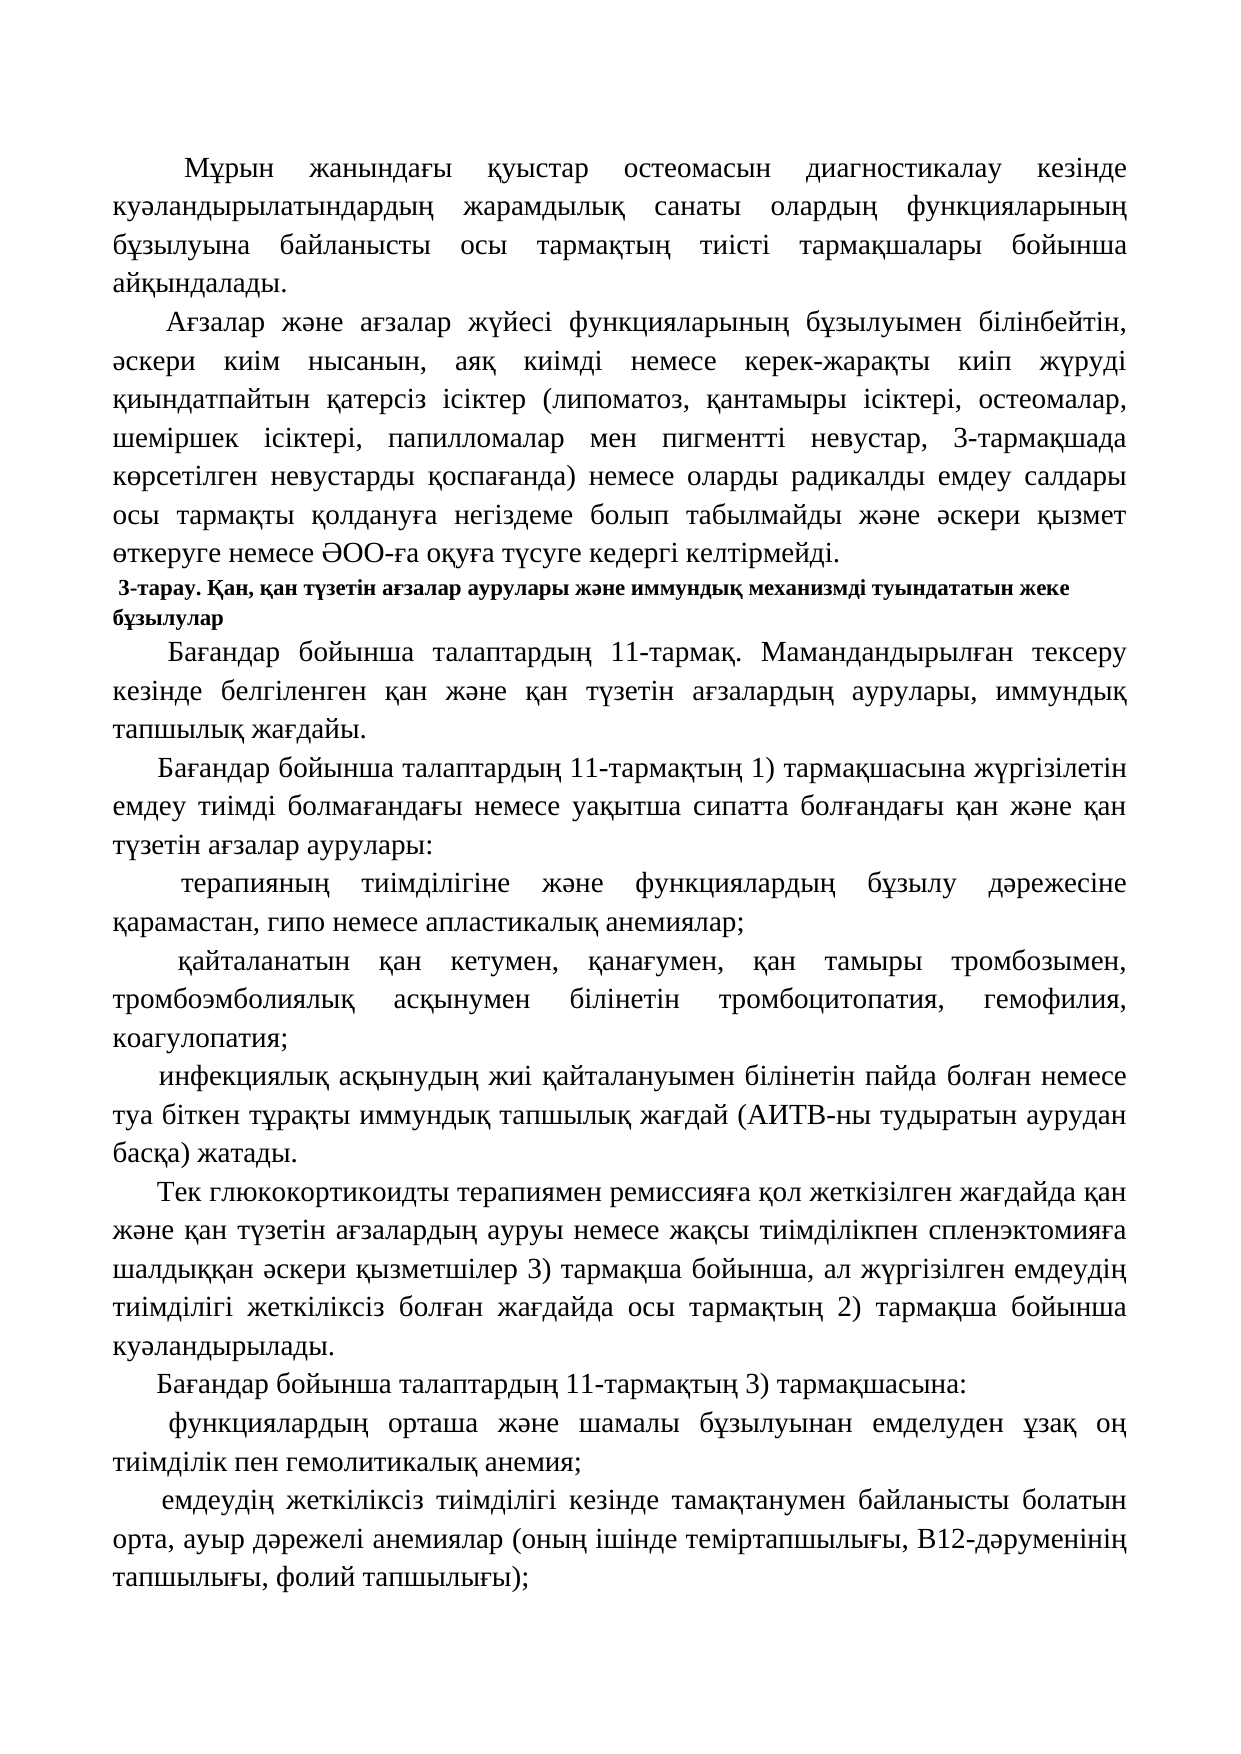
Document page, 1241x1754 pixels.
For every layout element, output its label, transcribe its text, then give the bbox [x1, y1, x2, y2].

text инфекциялық асқынудың жиі қайталануымен білінетін пайда болған немесе туа біткен тұрақты иммундық тапшылық жағдай (АИТВ-ны тудыратын аурудан басқа) жатады. [112, 1058, 1128, 1169]
text Бағандар бойынша талаптардың 11-тармақтың 3) тармақшасына: [112, 1367, 1128, 1400]
text Ағзалар және ағзалар жүйесі функцияларының бұзылуымен білінбейтін, әскери киім нысанын, аяқ киімді немесе керек-жарақты киіп жүруді қиындатпайтын қатерсіз ісіктер (липоматоз, қантамыры ісіктері, остеомалар, шеміршек ісіктері, папилломалар мен пигментті невустар, 3-тармақшада көрсетілген невустарды қоспағанда) немесе оларды радикалды емдеу салдары осы тармақты қолдануға негіздеме болып табылмайды және әскери қызмет өткеруге немесе ӘОО-ға оқуға түсуге кедергі келтірмейді. [112, 304, 1128, 569]
text Тек глюкокортикоидты терапиямен ремиссияға қол жеткізілген жағдайда қан және қан түзетін ағзалардың ауруы немесе жақсы тиімділікпен спленэктомияға шалдыққан әскери қызметшілер 3) тармақша бойынша, ал жүргізілген емдеудің тиімділігі жеткіліксіз болған жағдайда осы тармақтың 2) тармақша бойынша куәландырылады. [112, 1174, 1128, 1362]
text қайталанатын қан кетумен, қанағумен, қан тамыры тромбозымен, тромбоэмболиялық асқынумен білінетін тромбоцитопатия, гемофилия, коагулопатия; [112, 943, 1128, 1053]
text 3-тарау. Қан, қан түзетін ағзалар аурулары және иммундық механизмді туындататын жеке бұзылулар [112, 574, 1128, 631]
text терапияның тиімділігіне және функциялардың бұзылу дәрежесіне қарамастан, гипо немесе апластикалық анемиялар; [112, 866, 1128, 938]
text Бағандар бойынша талаптардың 11-тармақ. Мамандандырылған тексеру кезінде белгіленген қан және қан түзетін ағзалардың аурулары, иммундық тапшылық жағдайы. [112, 634, 1128, 745]
text емдеудің жеткіліксіз тиімділігі кезінде тамақтанумен байланысты болатын орта, ауыр дәрежелі анемиялар (оның ішінде теміртапшылығы, В12-дәруменінің тапшылығы, фолий тапшылығы); [112, 1482, 1128, 1593]
text Бағандар бойынша талаптардың 11-тармақтың 1) тармақшасына жүргізілетін емдеу тиімді болмағандағы немесе уақытша сипатта болғандағы қан және қан түзетін ағзалар аурулары: [112, 750, 1128, 861]
text Мұрын жанындағы қуыстар остеомасын диагностикалау кезінде куәландырылатындардың жарамдылық санаты олардың функцияларының бұзылуына байланысты осы тармақтың тиісті тармақшалары бойынша айқындалады. [112, 150, 1128, 299]
text функциялардың орташа және шамалы бұзылуынан емделуден ұзақ оң тиімділік пен гемолитикалық анемия; [112, 1405, 1128, 1477]
